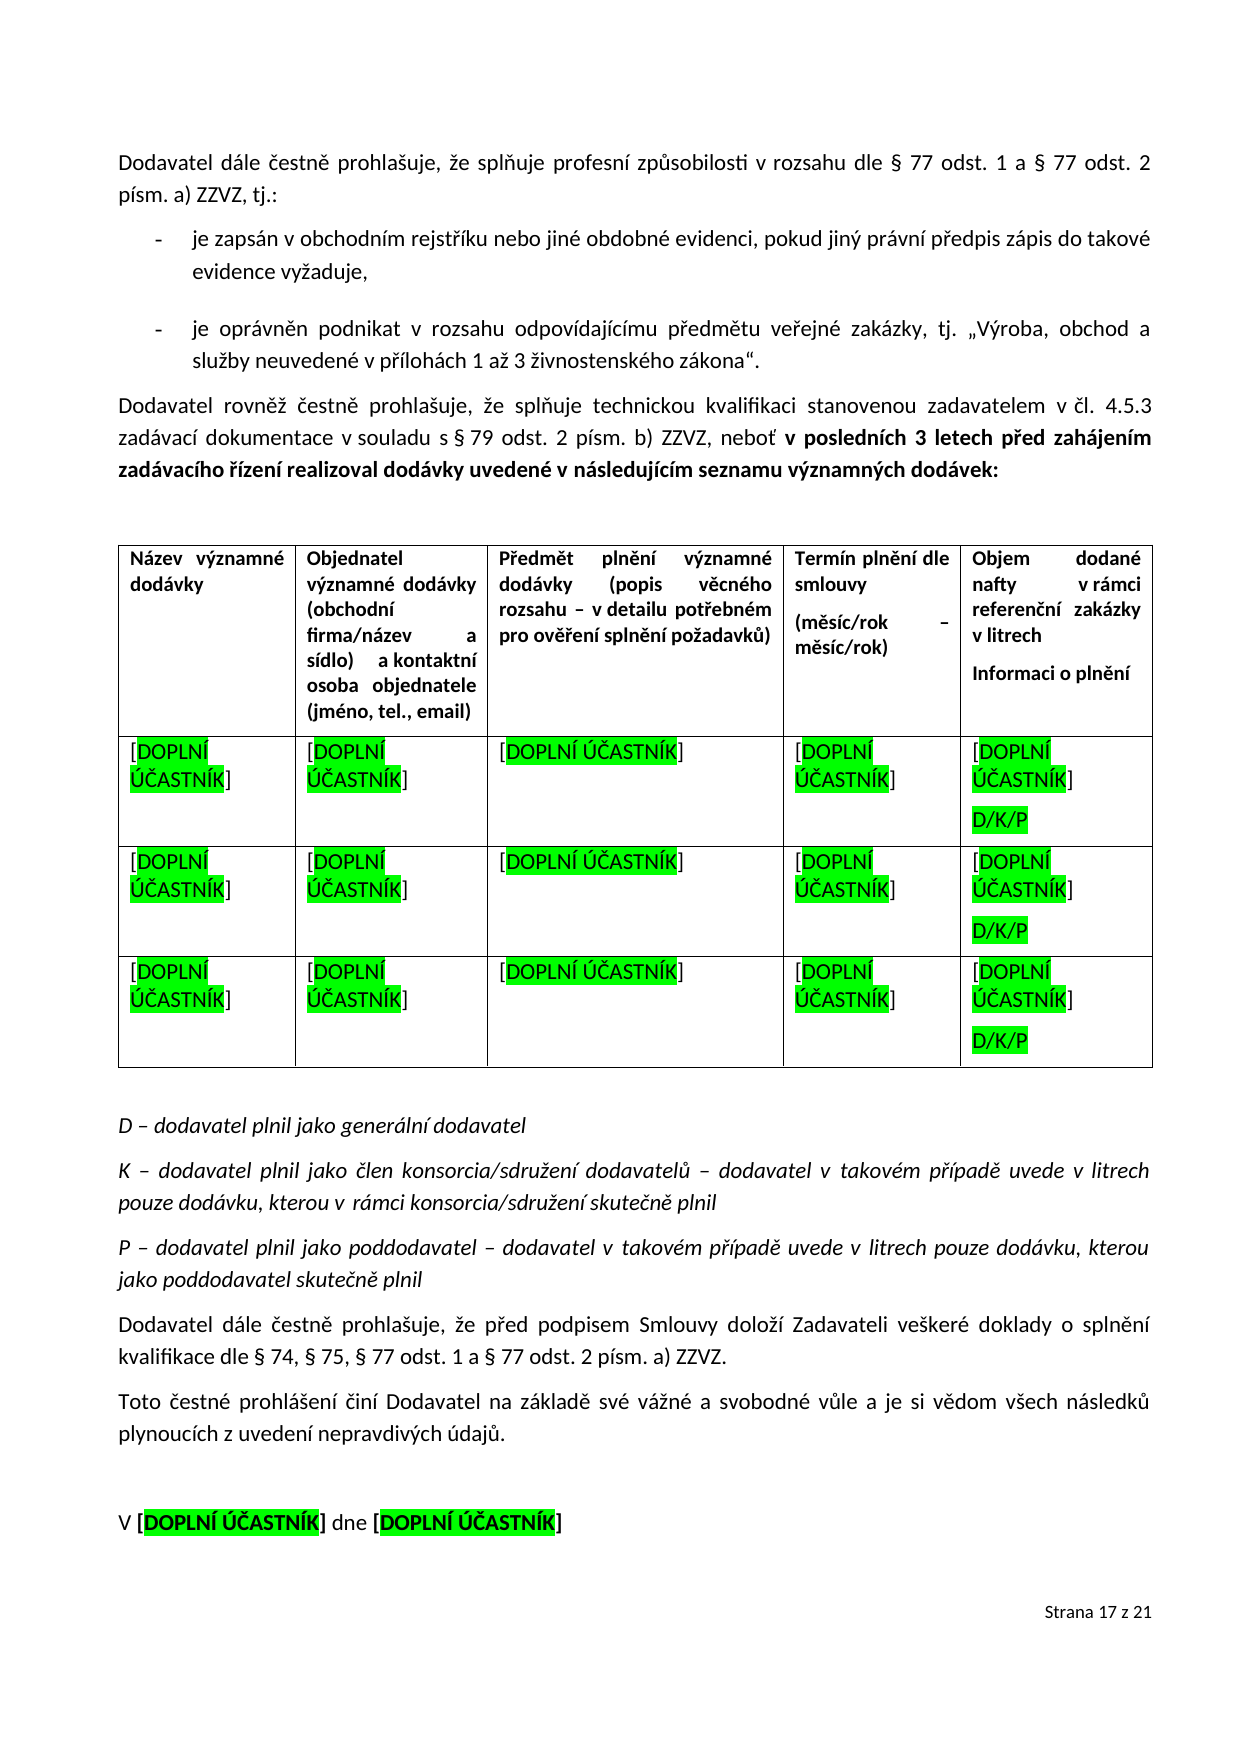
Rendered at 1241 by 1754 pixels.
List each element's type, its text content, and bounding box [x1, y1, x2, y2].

table_cell [DOPLNÍ ÚČASTNÍK] [119, 957, 295, 1066]
table_cell [DOPLNÍ ÚČASTNÍK] D/K/P [961, 957, 1152, 1066]
table_cell [DOPLNÍ ÚČASTNÍK] [119, 737, 295, 846]
text Dodavatel dále čestně prohlašuje, že splňuje profesní způsobilosti v rozsahu dle § 77 odst. 1 a § 77 odst. 2 písm. a) ZZVZ, tj.: [118, 148, 1152, 208]
table_cell [DOPLNÍ ÚČASTNÍK] D/K/P [961, 737, 1152, 846]
table_header Předmět plnění významné dodávky (popis věcného rozsahu – v detailu potřebném pro ověření splnění požadavků) [488, 546, 783, 736]
text Dodavatel dále čestně prohlašuje, že před podpisem Smlouvy doloží Zadavateli veškeré doklady o splnění kvalifikace dle § 74, § 75, § 77 odst. 1 a § 77 odst. 2 písm. a) ZZVZ. [118, 1310, 1152, 1370]
table_cell [DOPLNÍ ÚČASTNÍK] [119, 847, 295, 956]
table_cell [DOPLNÍ ÚČASTNÍK] [784, 847, 960, 956]
table_header Termín plnění dle smlouvy (měsíc/rok – měsíc/rok) [784, 546, 960, 736]
table_cell [DOPLNÍ ÚČASTNÍK] [488, 737, 783, 846]
table_cell [DOPLNÍ ÚČASTNÍK] [488, 847, 783, 956]
table_cell [DOPLNÍ ÚČASTNÍK] [296, 737, 487, 846]
text D – dodavatel plnil jako generální dodavatel [118, 1112, 1152, 1139]
table_cell [DOPLNÍ ÚČASTNÍK] [488, 957, 783, 1066]
table_header Název významné dodávky [119, 546, 295, 736]
text P – dodavatel plnil jako poddodavatel – dodavatel v takovém případě uvede v litrech pouze dodávku, kterou jako poddodavatel skutečně plnil [118, 1233, 1152, 1293]
text V [DOPLNÍ ÚČASTNÍK] dne [DOPLNÍ ÚČASTNÍK] [118, 1508, 1152, 1536]
table_cell [DOPLNÍ ÚČASTNÍK] [784, 957, 960, 1066]
table_header Objem dodané nafty v rámci referenční zakázky v litrech Informaci o plnění [961, 546, 1152, 736]
table_cell [DOPLNÍ ÚČASTNÍK] D/K/P [961, 847, 1152, 956]
table_cell [DOPLNÍ ÚČASTNÍK] [296, 847, 487, 956]
table_cell [DOPLNÍ ÚČASTNÍK] [784, 737, 960, 846]
list je oprávněn podnikat v rozsahu odpovídajícímu předmětu veřejné zakázky, tj. „Výroba, obchod a služby neuvedené v přílohách 1 až 3 živnostenského zákona“. [154, 314, 1152, 374]
table_cell [DOPLNÍ ÚČASTNÍK] [296, 957, 487, 1066]
text Toto čestné prohlášení činí Dodavatel na základě své vážné a svobodné vůle a je si vědom všech následků plynoucích z uvedení nepravdivých údajů. [118, 1387, 1152, 1447]
table_header Objednatel významné dodávky (obchodní firma/název a sídlo) a kontaktní osoba objednatele (jméno, tel., email) [296, 546, 487, 736]
text Dodavatel rovněž čestně prohlašuje, že splňuje technickou kvalifikaci stanovenou zadavatelem v čl. 4.5.3 zadávací dokumentace v souladu s § 79 odst. 2 písm. b) ZZVZ, neboť v posledních 3 letech před zahájením zadávacího řízení realizoval dodávky uvedené v následujícím seznamu významných dodávek: [118, 391, 1152, 483]
list je zapsán v obchodním rejstříku nebo jiné obdobné evidenci, pokud jiný právní předpis zápis do takové evidence vyžaduje, [154, 224, 1152, 285]
text K – dodavatel plnil jako člen konsorcia/sdružení dodavatelů – dodavatel v takovém případě uvede v litrech pouze dodávku, kterou v rámci konsorcia/sdružení skutečně plnil [118, 1156, 1152, 1216]
